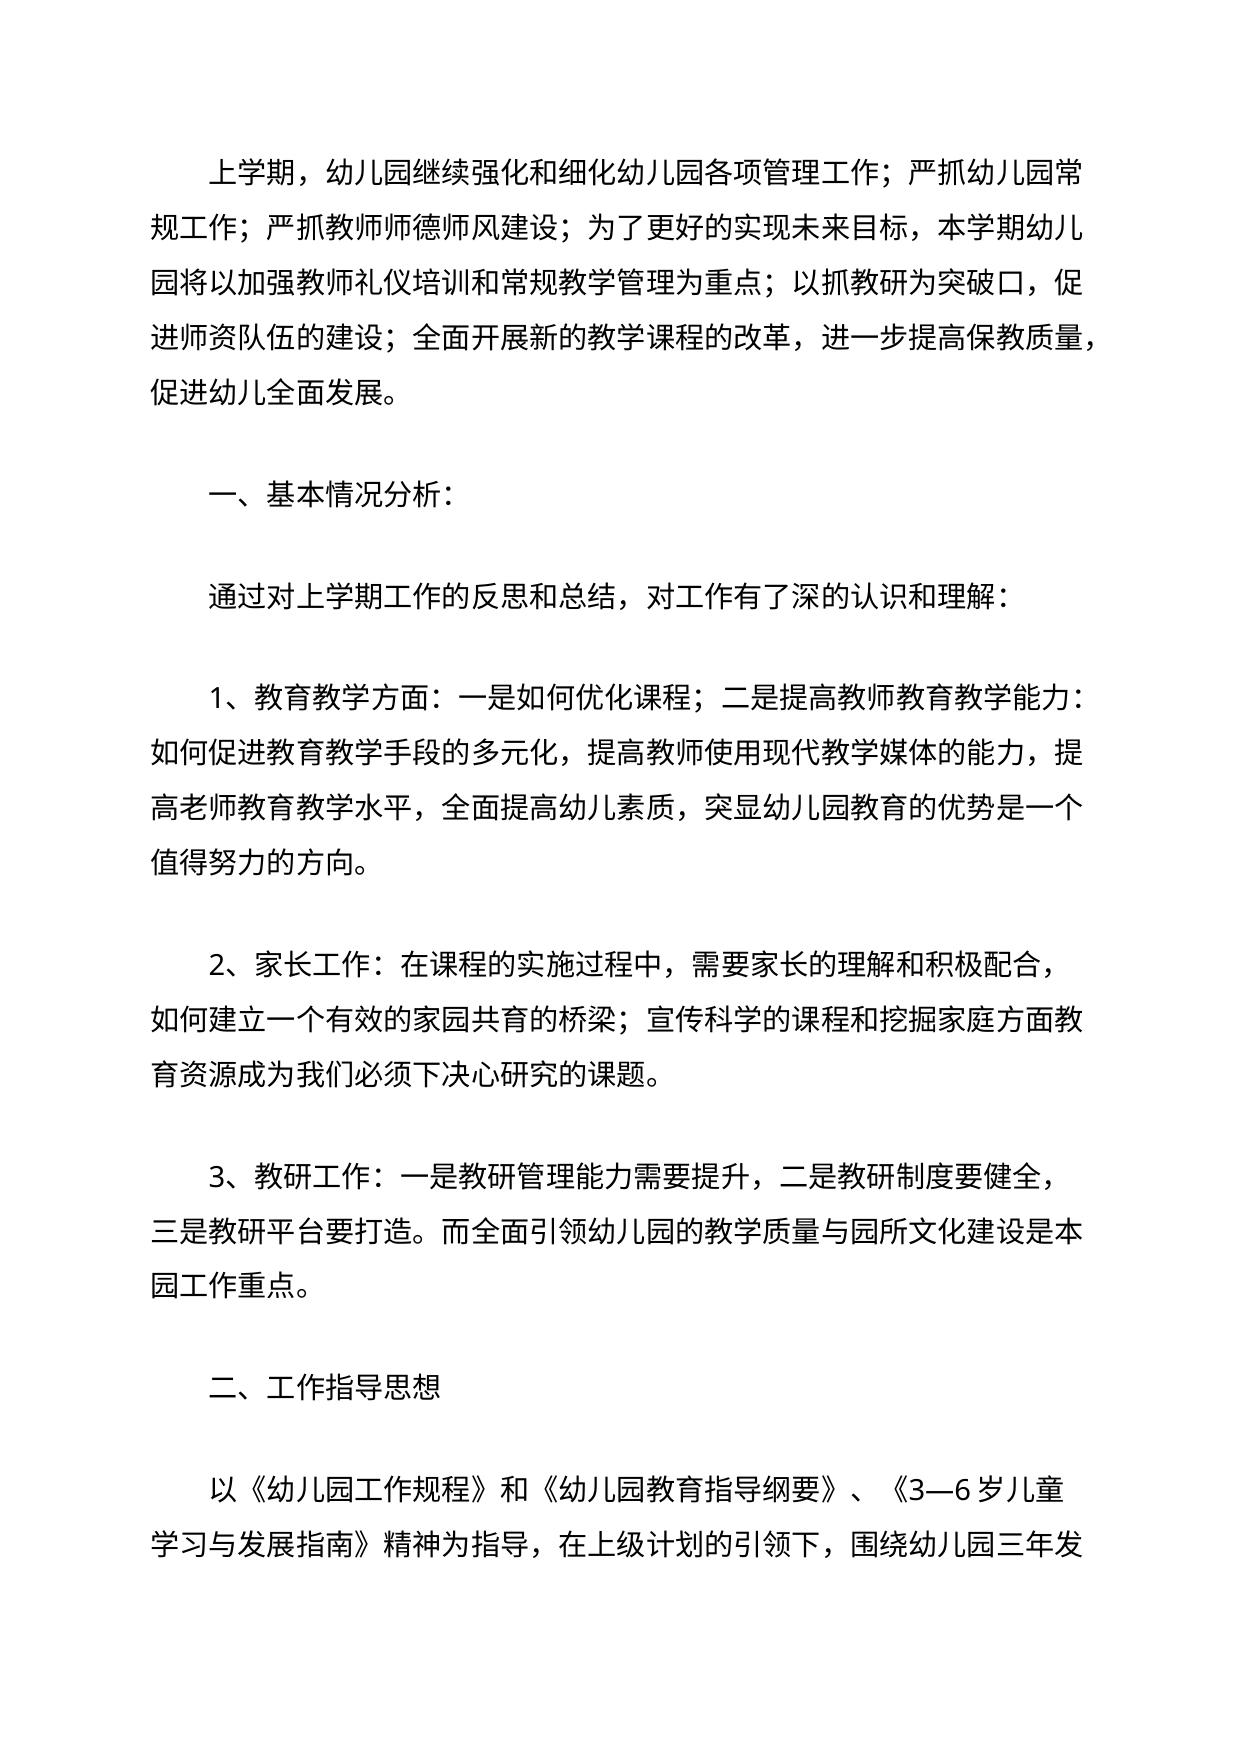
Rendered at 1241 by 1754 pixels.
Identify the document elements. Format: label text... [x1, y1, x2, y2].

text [150, 1467, 1090, 1564]
text 通过对上学期工作的反思和总结，对工作有了深的认识和理解： [150, 573, 1090, 615]
text 3、教研工作：一是教研管理能力需要提升，二是教研制度要健全，三是教研平台要打造。而全面引领幼儿园的教学质量与园所文化建设是本园工作重点。 [150, 1153, 1090, 1305]
text 二、工作指导思想 [150, 1365, 1090, 1407]
text 上学期，幼儿园继续强化和细化幼儿园各项管理工作；严抓幼儿园常规工作；严抓教师师德师风建设；为了更好的实现未来目标，本学期幼儿园将以加强教师礼仪培训和常规教学管理为重点；以抓教研为突破口，促进师资队伍的建设；全面开展新的教学课程的改革，进一步提高保教质量，促进幼儿全面发展。 [150, 150, 1090, 412]
text 2、家长工作：在课程的实施过程中，需要家长的理解和积极配合，如何建立一个有效的家园共育的桥梁；宣传科学的课程和挖掘家庭方面教育资源成为我们必须下决心研究的课题。 [150, 941, 1090, 1094]
text 1、教育教学方面：一是如何优化课程；二是提高教师教育教学能力：如何促进教育教学手段的多元化，提高教师使用现代教学媒体的能力，提高老师教育教学水平，全面提高幼儿素质，突显幼儿园教育的优势是一个值得努力的方向。 [150, 675, 1090, 882]
text 一、基本情况分析： [150, 471, 1090, 514]
